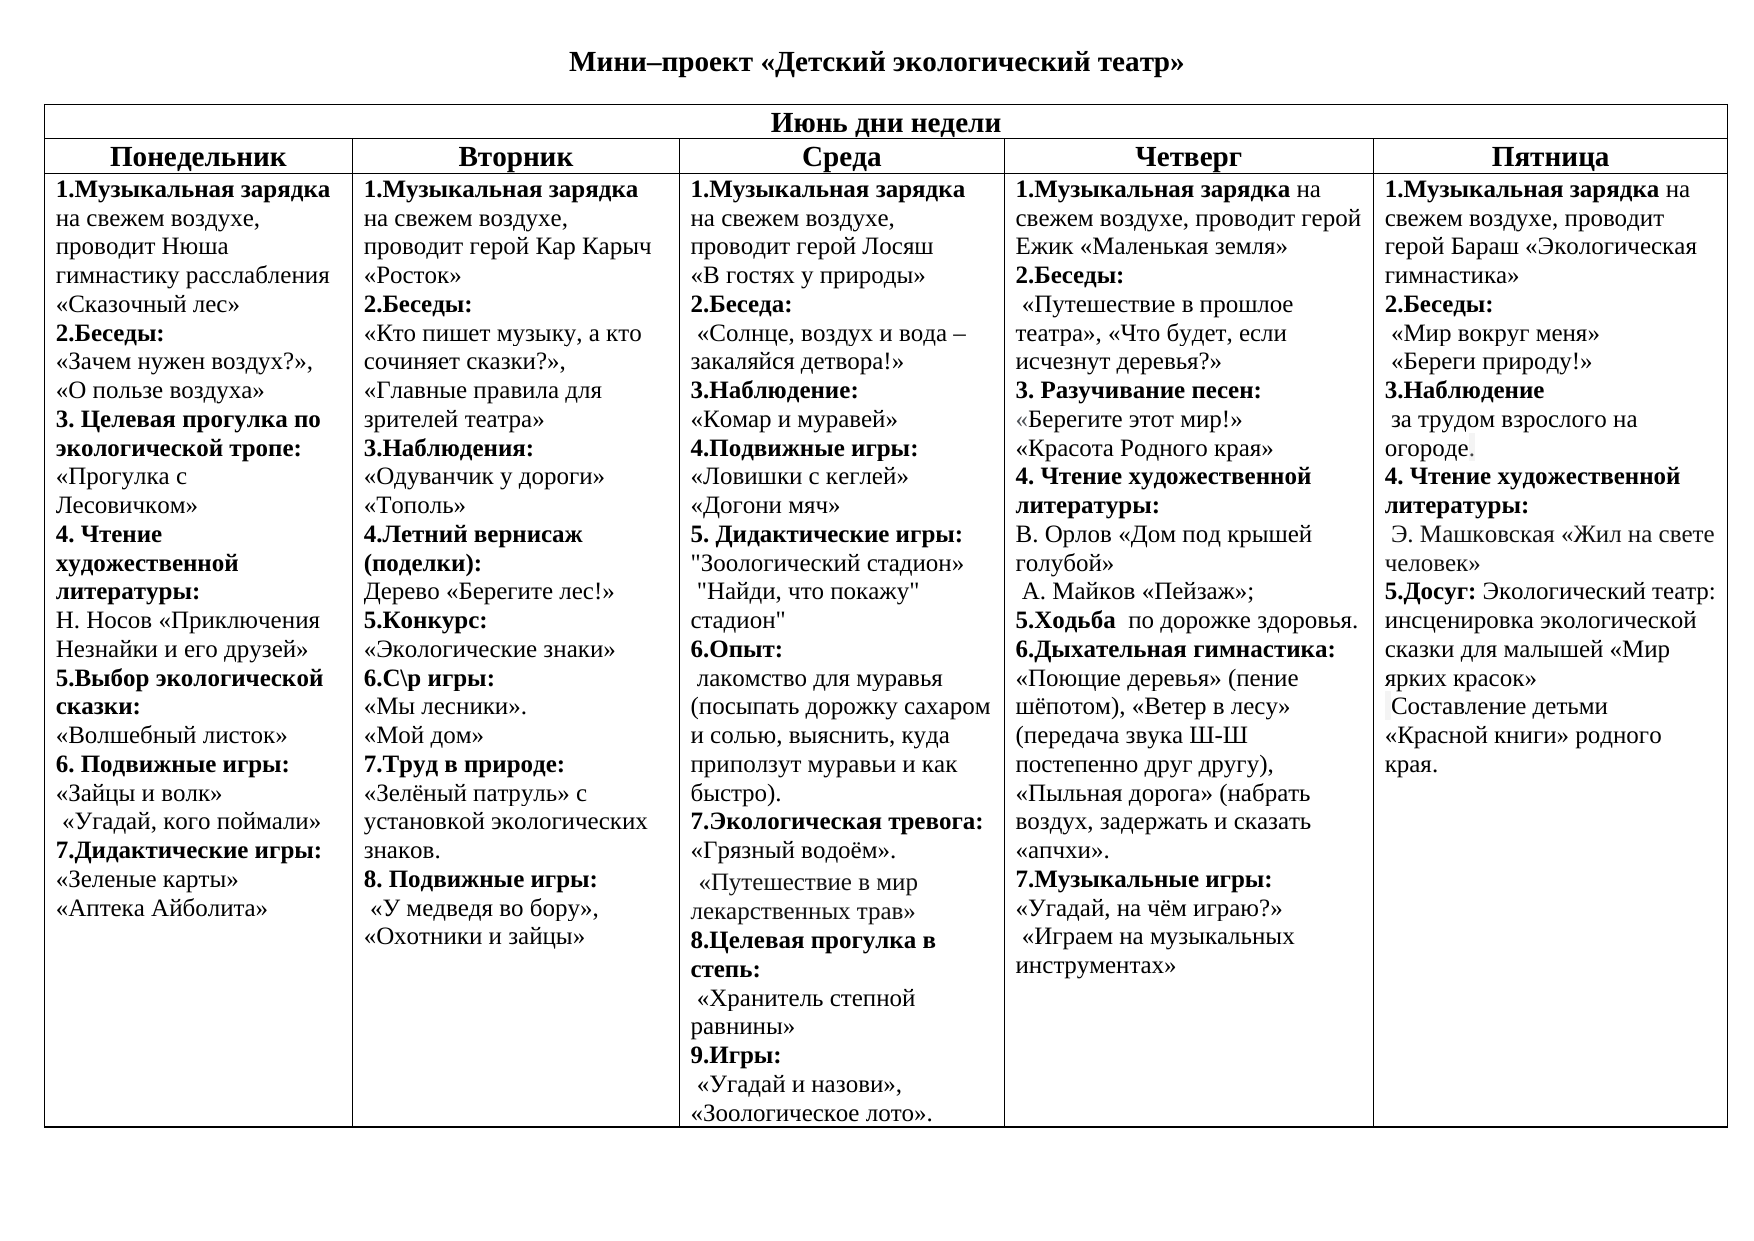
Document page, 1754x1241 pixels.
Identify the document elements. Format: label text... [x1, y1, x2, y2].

table_cell 1.Музыкальная зарядка на свежем воздухе, проводит герой Бараш «Экологическая гимнастика» 2.Беседы: «Мир вокруг меня» «Береги природу!» 3.Наблюдение за трудом взрослого на огороде. 4. Чтение художественной литературы: Э. Машковская «Жил на свете человек» 5.Досуг: Экологический театр: инсценировка экологической сказки для малышей «Мир ярких красок» Составление детьми «Красной книги» родного края. [1374, 174, 1727, 1126]
table_cell 1.Музыкальная зарядка на свежем воздухе, проводит герой Лосяш «В гостях у природы» 2.Беседа: «Солнце, воздух и вода – закаляйся детвора!» 3.Наблюдение: «Комар и муравей» 4.Подвижные игры: «Ловишки с кеглей» «Догони мяч» 5. Дидактические игры: "Зоологический стадион» "Найди, что покажу" стадион" 6.Опыт: лакомство для муравья (посыпать дорожку сахаром и солью, выяснить, куда приползут муравьи и как быстро). 7.Экологическая тревога: «Грязный водоём». «Путешествие в мир лекарственных трав» 8.Целевая прогулка в степь: «Хранитель степной равнины» 9.Игры: «Угадай и назови», «Зоологическое лото». [680, 174, 1004, 1126]
table_cell Вторник [353, 139, 679, 173]
table_cell 1.Музыкальная зарядка на свежем воздухе, проводит Нюша гимнастику расслабления «Сказочный лес» 2.Беседы: «Зачем нужен воздух?», «О пользе воздуха» 3. Целевая прогулка по экологической тропе: «Прогулка с Лесовичком» 4. Чтение художественной литературы: Н. Носов «Приключения Незнайки и его друзей» 5.Выбор экологической сказки: «Волшебный листок» 6. Подвижные игры: «Зайцы и волк» «Угадай, кого поймали» 7.Дидактические игры: «Зеленые карты» «Аптека Айболита» [45, 174, 352, 1126]
table_cell Среда [680, 139, 1004, 173]
table_cell Четверг [1005, 139, 1373, 173]
table_cell 1.Музыкальная зарядка на свежем воздухе, проводит герой Кар Карыч «Росток» 2.Беседы: «Кто пишет музыку, а кто сочиняет сказки?», «Главные правила для зрителей театра» 3.Наблюдения: «Одуванчик у дороги» «Тополь» 4.Летний вернисаж (поделки): Дерево «Берегите лес!» 5.Конкурс: «Экологические знаки» 6.С\р игры: «Мы лесники». «Мой дом» 7.Труд в природе: «Зелёный патруль» с установкой экологических знаков. 8. Подвижные игры: «У медведя во бору», «Охотники и зайцы» [353, 174, 679, 1126]
table_cell 1.Музыкальная зарядка на свежем воздухе, проводит герой Ежик «Маленькая земля» 2.Беседы: «Путешествие в прошлое театра», «Что будет, если исчезнут деревья?» 3. Разучивание песен: «Берегите этот мир!» «Красота Родного края» 4. Чтение художественной литературы: В. Орлов «Дом под крышей голубой» А. Майков «Пейзаж»; 5.Ходьба по дорожке здоровья. 6.Дыхательная гимнастика: «Поющие деревья» (пение шёпотом), «Ветер в лесу» (передача звука Ш-Ш постепенно друг другу), «Пыльная дорога» (набрать воздух, задержать и сказать «апчхи». 7.Музыкальные игры: «Угадай, на чём играю?» «Играем на музыкальных инструментах» [1005, 174, 1373, 1126]
table_cell Понедельник [45, 139, 352, 173]
table_cell Пятница [1374, 139, 1727, 173]
table_header Июнь дни недели [45, 105, 1727, 138]
text Мини–проект «Детский экологический театр» [118, 44, 1636, 78]
